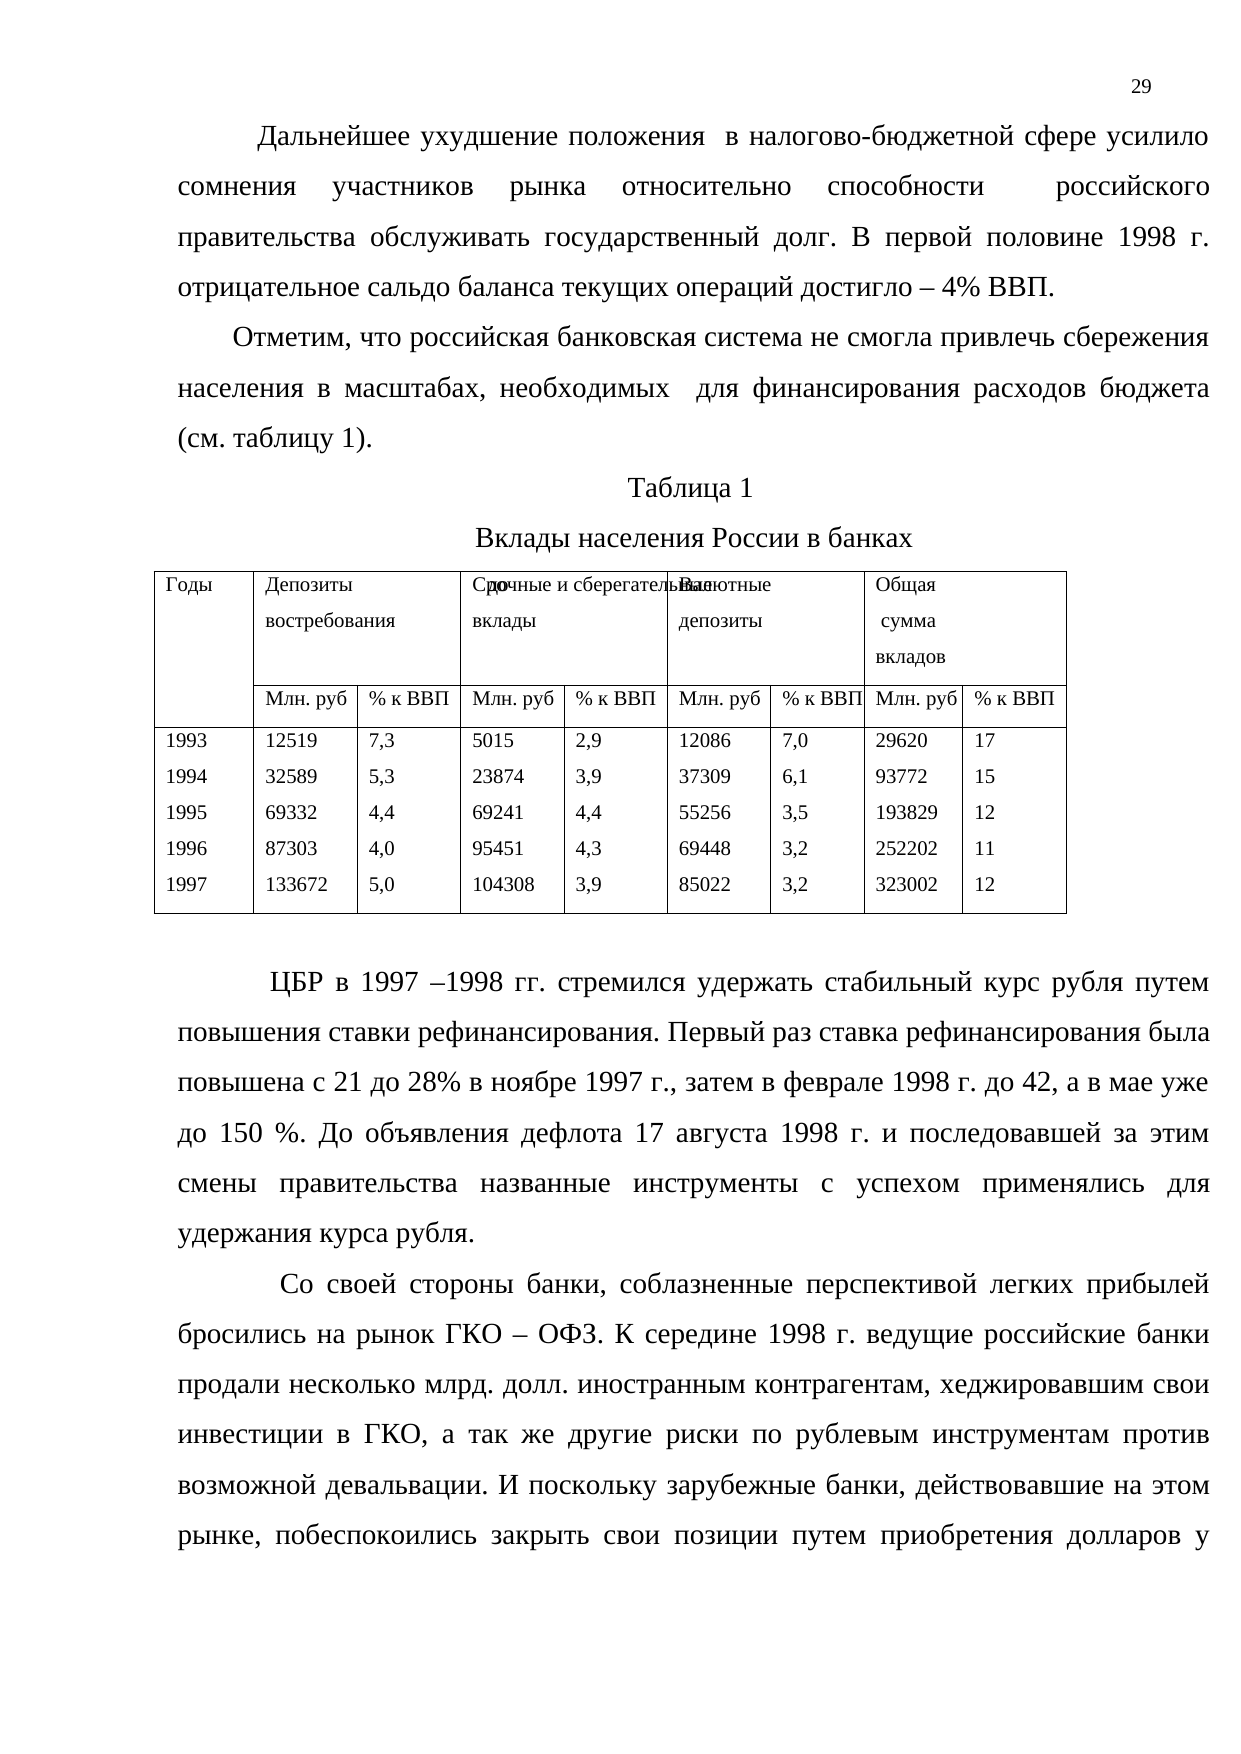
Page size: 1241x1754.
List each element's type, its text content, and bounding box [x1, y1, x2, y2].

table_cell 7,3 5,3 4,4 4,0 5,0 [358, 728, 460, 912]
table_cell 12519 32589 69332 87303 133672 [254, 728, 357, 912]
table_cell Млн. руб [254, 686, 357, 727]
table_cell 7,0 6,1 3,5 3,2 3,2 [771, 728, 864, 912]
table_cell Млн. руб [668, 686, 770, 727]
table_cell 29620 93772 193829 252202 323002 [865, 728, 962, 912]
table_cell 17 15 12 11 12 [963, 728, 1066, 912]
table_cell % к ВВП [358, 686, 460, 727]
table_cell % к ВВП [771, 686, 864, 727]
text Дальнейшее ухудшение положения в налогово-бюджетной сфере усилило сомнения участников рынка относительно способности российского правительства обслуживать государственный долг. В первой половине 1998 г. отрицательное сальдо баланса текущих операций достигло – 4% ВВП. [177, 118, 1211, 303]
table_cell 12086 37309 55256 69448 85022 [668, 728, 770, 912]
table_header Валютные депозиты [668, 572, 864, 685]
table_header Годы [155, 572, 253, 727]
table_cell % к ВВП [565, 686, 667, 727]
text Отметим, что российская банковская система не смогла привлечь сбережения населения в масштабах, необходимых для финансирования расходов бюджета (см. таблицу 1). [177, 319, 1211, 453]
table_cell 1993 1994 1995 1996 1997 [155, 728, 253, 912]
text Вклады населения России в банках [177, 521, 1211, 554]
table_cell 2,9 3,9 4,4 4,3 3,9 [565, 728, 667, 912]
table_cell % к ВВП [963, 686, 1066, 727]
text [177, 1266, 1211, 1551]
table_header Срочные и сберегательные вклады [461, 572, 667, 685]
table_cell 5015 23874 69241 95451 104308 [461, 728, 564, 912]
table_header Общая сумма вкладов [865, 572, 1066, 685]
table_cell Млн. руб [865, 686, 962, 727]
text ЦБР в 1997 –1998 гг. стремился удержать стабильный курс рубля путем повышения ставки рефинансирования. Первый раз ставка рефинансирования была повышена с 21 до 28% в ноябре 1997 г., затем в феврале 1998 г. до 42, а в мае уже до 150 %. До объявления дефлота 17 августа 1998 г. и последовавшей за этим смены правительства названные инструменты с успехом применялись для удержания курса рубля. [177, 964, 1211, 1249]
text Таблица 1 [177, 470, 1211, 504]
table_header Депозиты до востребования [254, 572, 460, 685]
table_cell Млн. руб [461, 686, 564, 727]
